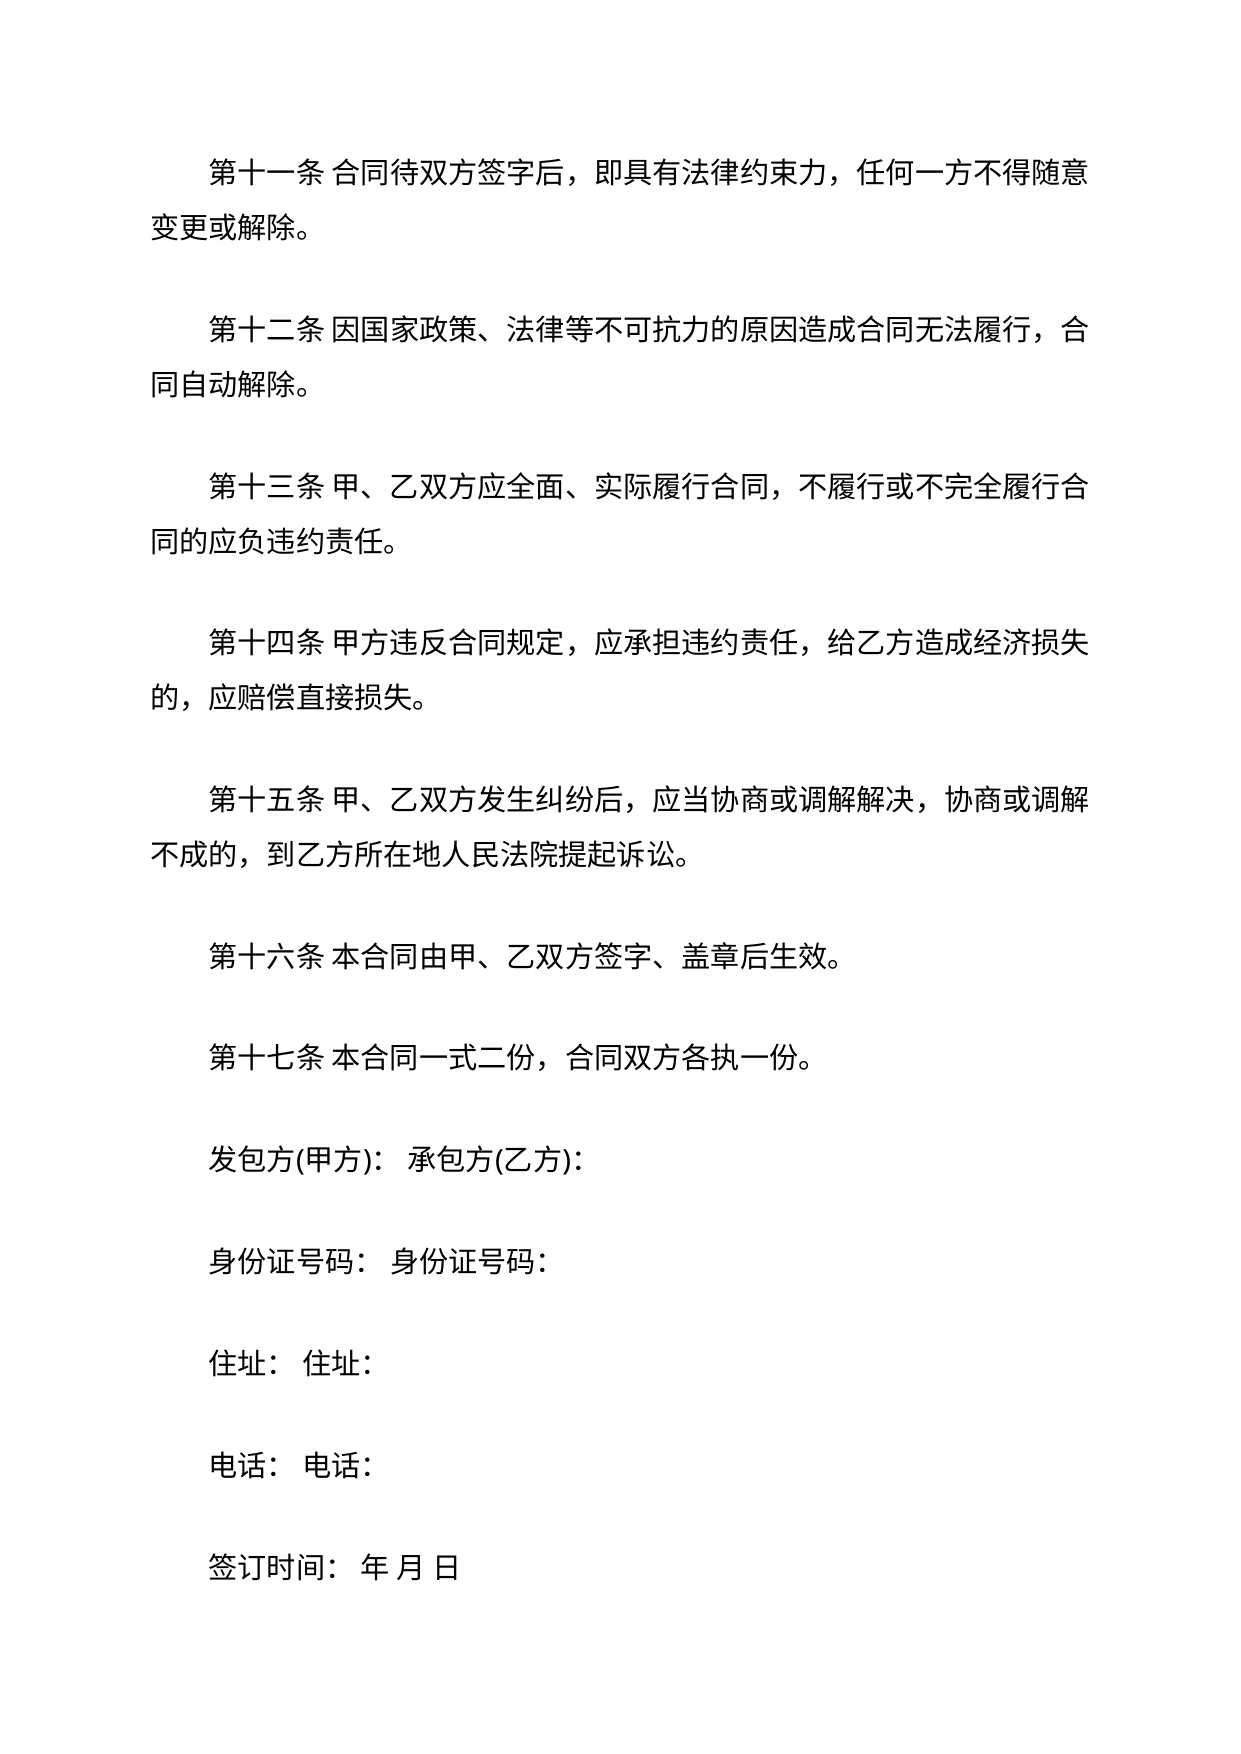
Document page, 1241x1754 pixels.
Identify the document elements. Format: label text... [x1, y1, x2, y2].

text 身份证号码： 身份证号码： [150, 1239, 1090, 1281]
text 第十二条 因国家政策、法律等不可抗力的原因造成合同无法履行，合同自动解除。 [150, 307, 1090, 404]
text 住址： 住址： [150, 1341, 1090, 1383]
text 发包方(甲方)： 承包方(乙方)： [150, 1137, 1090, 1179]
text 电话： 电话： [150, 1442, 1090, 1485]
text 第十五条 甲、乙双方发生纠纷后，应当协商或调解解决，协商或调解不成的，到乙方所在地人民法院提起诉讼。 [150, 777, 1090, 874]
text 第十三条 甲、乙双方应全面、实际履行合同，不履行或不完全履行合同的应负违约责任。 [150, 463, 1090, 561]
text 第十七条 本合同一式二份，合同双方各执一份。 [150, 1035, 1090, 1077]
text 第十六条 本合同由甲、乙双方签字、盖章后生效。 [150, 933, 1090, 976]
text 第十一条 合同待双方签字后，即具有法律约束力，任何一方不得随意变更或解除。 [150, 150, 1090, 247]
text 第十四条 甲方违反合同规定，应承担违约责任，给乙方造成经济损失的，应赔偿直接损失。 [150, 620, 1090, 717]
text 签订时间： 年 月 日 [150, 1544, 1090, 1586]
